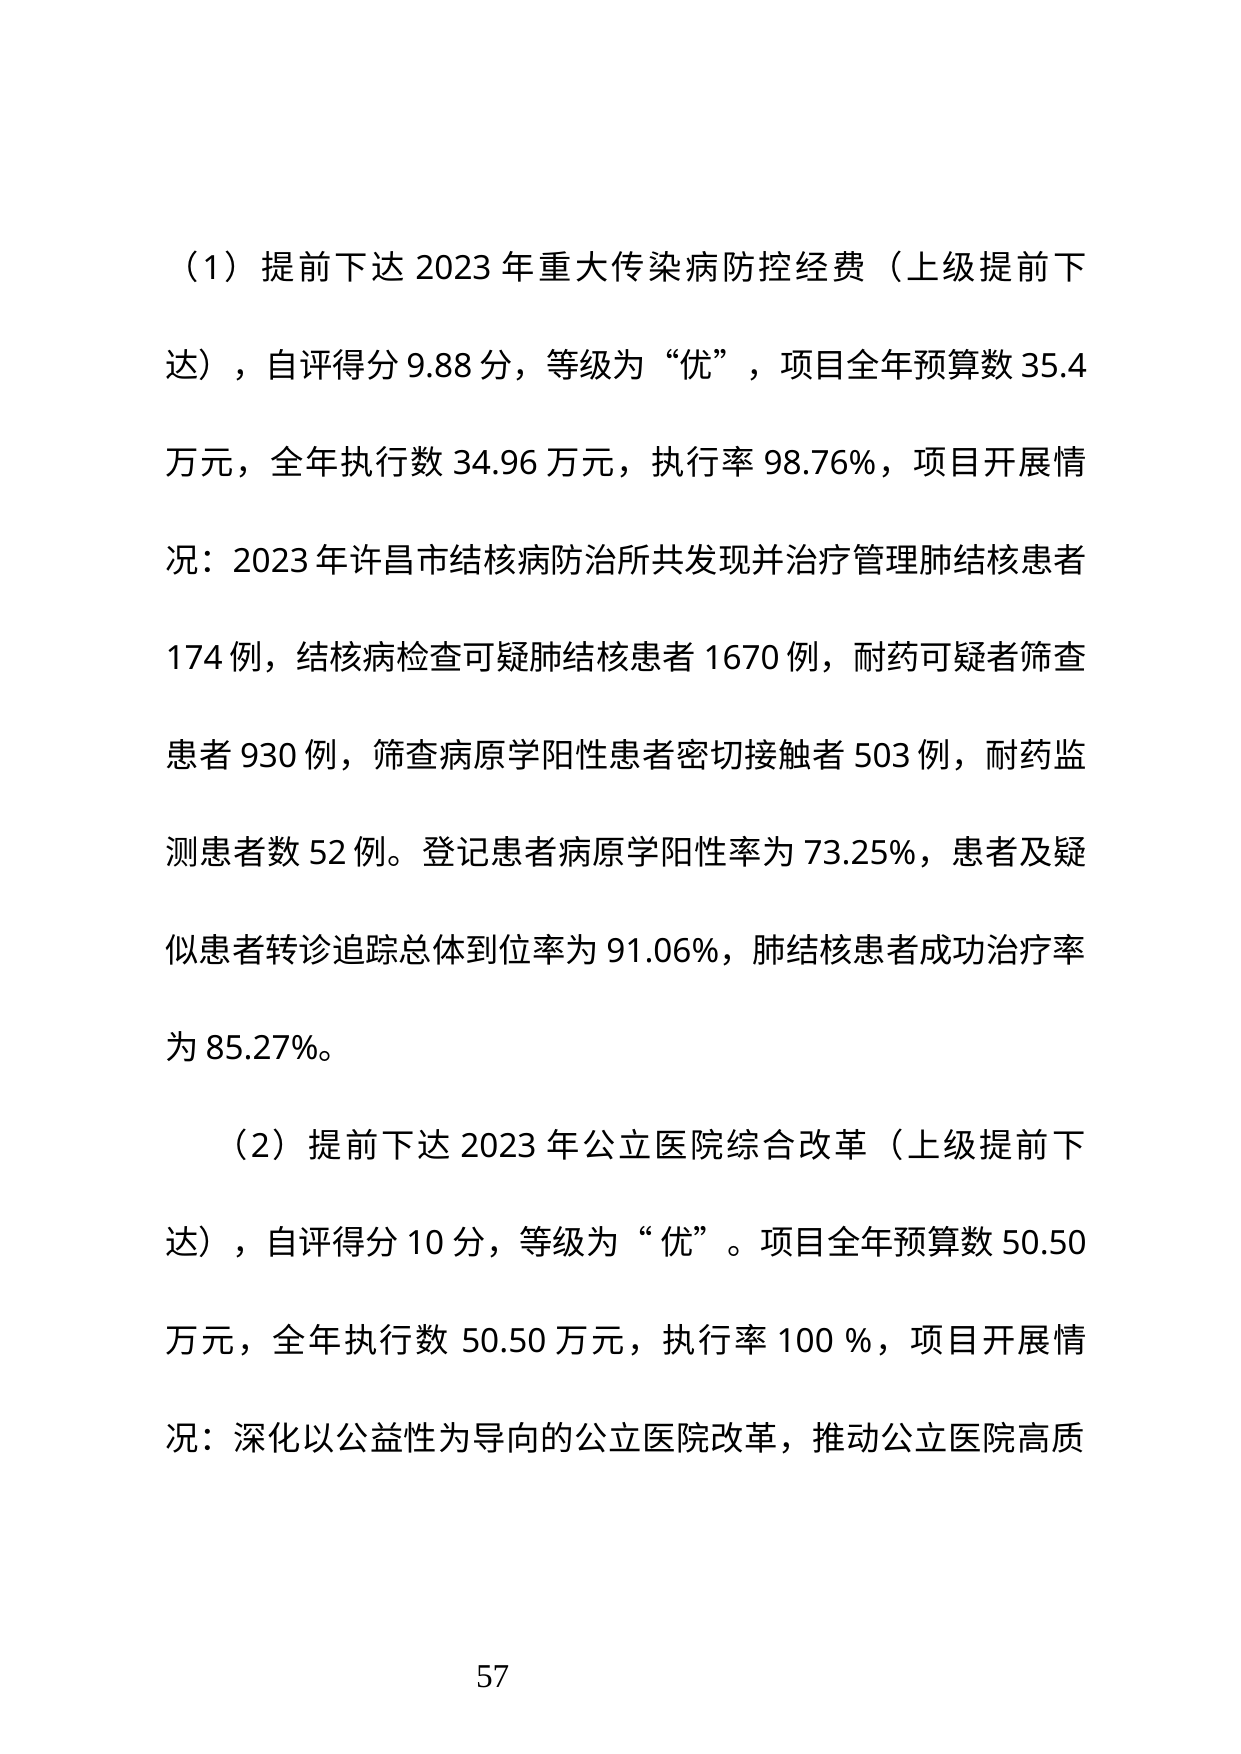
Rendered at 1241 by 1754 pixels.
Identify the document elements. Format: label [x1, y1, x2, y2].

text [165, 233, 1087, 1468]
